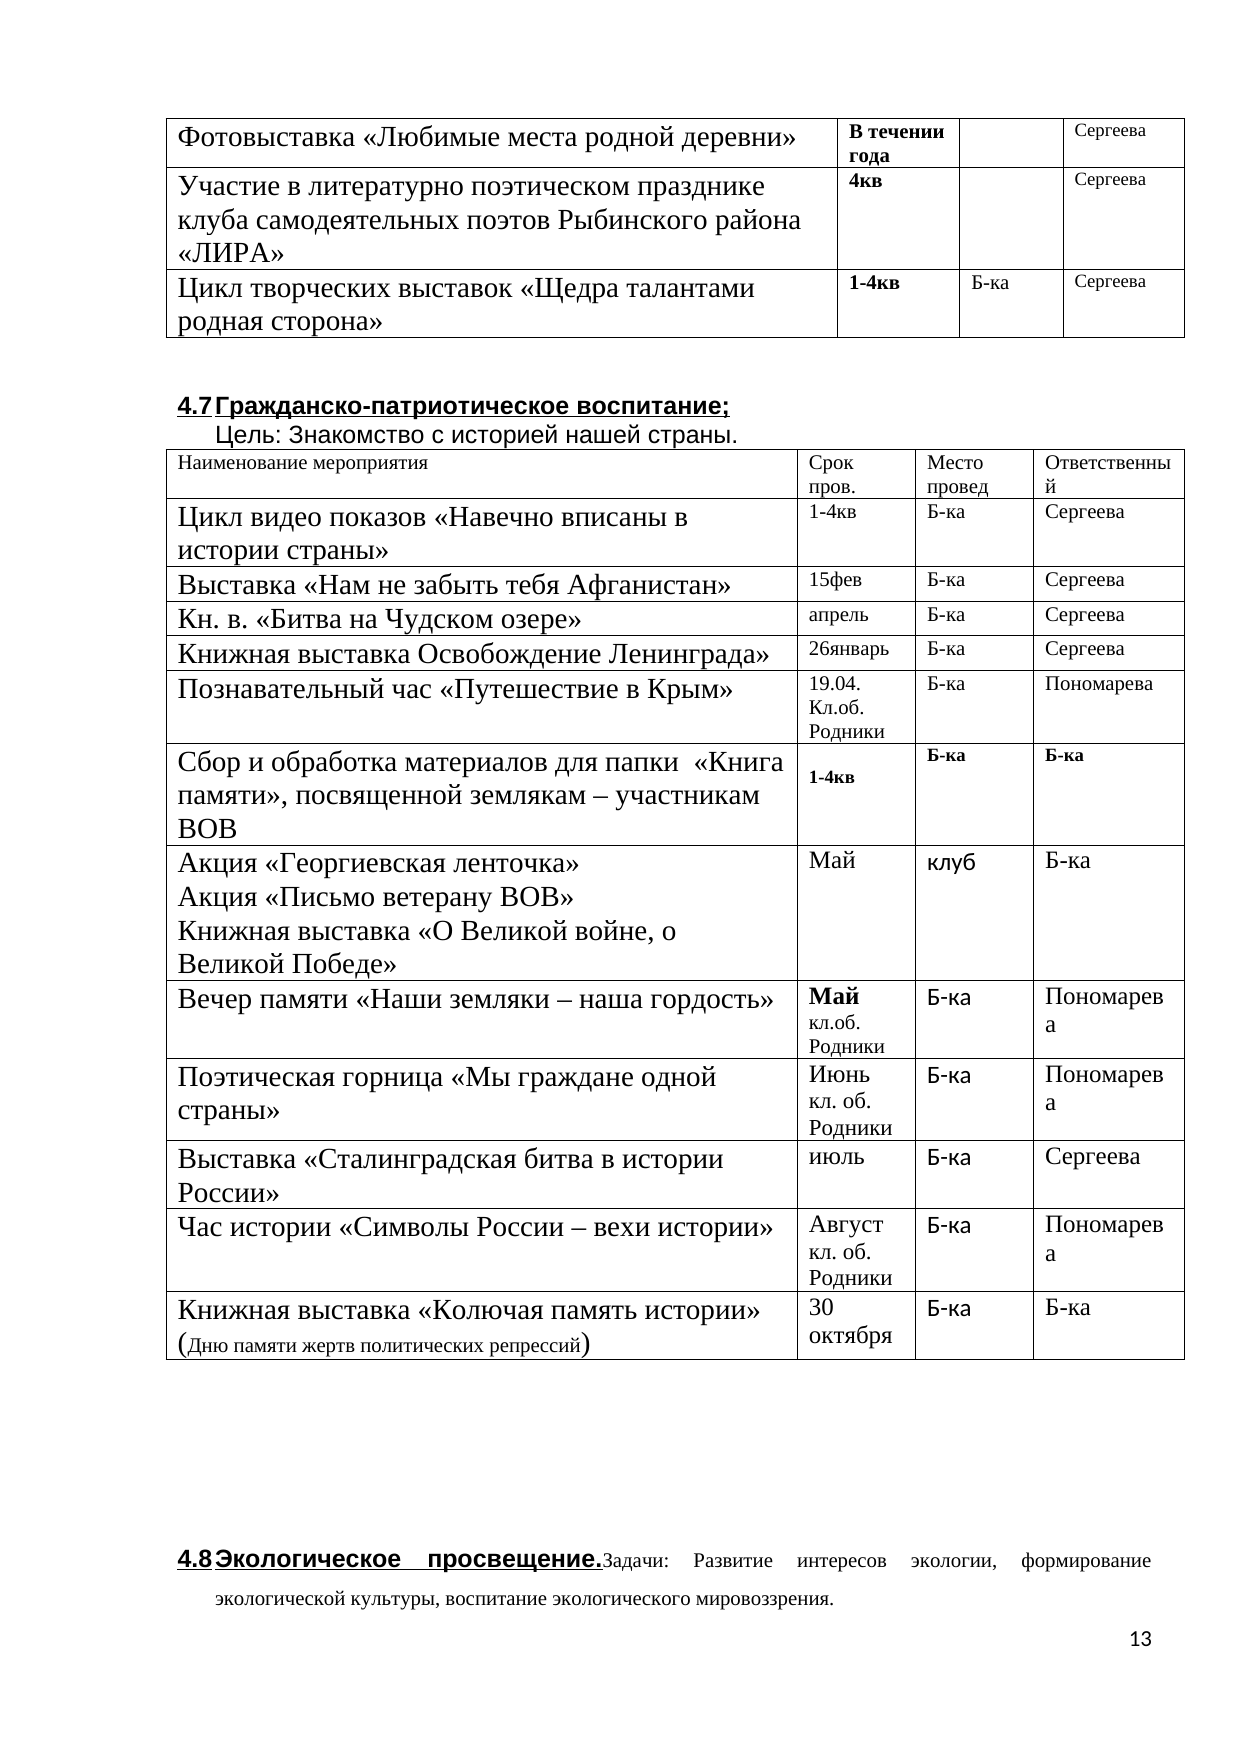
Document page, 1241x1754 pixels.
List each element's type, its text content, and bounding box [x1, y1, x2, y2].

table_cell Б-ка [916, 981, 1033, 1058]
table_cell Пономарева [1034, 981, 1184, 1058]
table_cell Б-ка [1034, 744, 1184, 844]
table_cell Пономарева [1034, 1059, 1184, 1140]
table_cell Выставка «Сталинградская битва в истории России» [167, 1141, 797, 1208]
table_cell Б-ка [916, 499, 1033, 566]
table_cell Б-ка [916, 1141, 1033, 1208]
table_cell В течении года [838, 119, 959, 167]
table_cell Август кл. об. Родники [798, 1209, 915, 1291]
table_header Ответственный [1034, 450, 1184, 498]
table_cell Б-ка [916, 1292, 1033, 1359]
table_cell Акция «Георгиевская ленточка» Акция «Письмо ветерану ВОВ» Книжная выставка «О Великой войне, о Великой Победе» [167, 846, 797, 980]
table_cell 4кв [838, 168, 959, 269]
table_cell Фотовыставка «Любимые места родной деревни» [167, 119, 837, 167]
table_cell Сергеева [1034, 1141, 1184, 1208]
table_cell Сергеева [1034, 636, 1184, 670]
table_cell Б-ка [916, 636, 1033, 670]
table_cell Поэтическая горница «Мы граждане одной страны» [167, 1059, 797, 1140]
table_cell Книжная выставка «Колючая память истории» (Дню памяти жертв политических репрессий) [167, 1292, 797, 1359]
table_cell Сергеева [1064, 168, 1184, 269]
table_cell Сбор и обработка материалов для папки «Книга памяти», посвященной землякам – участникам ВОВ [167, 744, 797, 844]
table_cell Июнь кл. об. Родники [798, 1059, 915, 1140]
table_cell июль [798, 1141, 915, 1208]
table_cell Сергеева [1034, 567, 1184, 601]
text Цель: Знакомство с историей нашей страны. [215, 420, 1152, 449]
table_cell Выставка «Нам не забыть тебя Афганистан» [167, 567, 797, 601]
table_cell Час истории «Символы России – вехи истории» [167, 1209, 797, 1291]
list Экологическое просвещение.Задачи: Развитие интересов экологии, формирование экологической культуры, воспитание экологического мировоззрения. [177, 1535, 1152, 1610]
table_cell Б-ка [1034, 1292, 1184, 1359]
table_cell Б-ка [916, 671, 1033, 743]
table_cell [960, 168, 1063, 269]
table_cell Б-ка [916, 602, 1033, 635]
table_header Место провед [916, 450, 1033, 498]
table_cell Б-ка [1034, 846, 1184, 980]
table_cell Май [798, 846, 915, 980]
table_cell 15фев [798, 567, 915, 601]
table_header Срок пров. [798, 450, 915, 498]
table_cell 26январь [798, 636, 915, 670]
table_cell 30 октября [798, 1292, 915, 1359]
list Гражданско-патриотическое воспитание; [177, 391, 1152, 420]
table_cell апрель [798, 602, 915, 635]
table_cell Кн. в. «Битва на Чудском озере» [167, 602, 797, 635]
table_cell Цикл творческих выставок «Щедра талантами родная сторона» [167, 270, 837, 337]
table_cell Б-ка [916, 744, 1033, 844]
table_cell Сергеева [1064, 270, 1184, 337]
table_cell клуб [916, 846, 1033, 980]
table_cell 1-4кв [838, 270, 959, 337]
table_cell Сергеева [1034, 602, 1184, 635]
table_cell Б-ка [916, 567, 1033, 601]
table_header Наименование мероприятия [167, 450, 797, 498]
table_cell Б-ка [960, 270, 1063, 337]
table_cell 1-4кв [798, 744, 915, 844]
table_cell Сергеева [1034, 499, 1184, 566]
table_cell Участие в литературно поэтическом празднике клуба самодеятельных поэтов Рыбинского района «ЛИРА» [167, 168, 837, 269]
table_cell Вечер памяти «Наши земляки – наша гордость» [167, 981, 797, 1058]
table_cell Цикл видео показов «Навечно вписаны в истории страны» [167, 499, 797, 566]
table_cell Книжная выставка Освобождение Ленинграда» [167, 636, 797, 670]
table_cell Б-ка [916, 1059, 1033, 1140]
table_cell 1-4кв [798, 499, 915, 566]
table_cell Пономарева [1034, 1209, 1184, 1291]
table_cell Май кл.об. Родники [798, 981, 915, 1058]
table_cell Б-ка [916, 1209, 1033, 1291]
table_cell Сергеева [1064, 119, 1184, 167]
table_cell Познавательный час «Путешествие в Крым» [167, 671, 797, 743]
table_cell [960, 119, 1063, 167]
table_cell 19.04. Кл.об. Родники [798, 671, 915, 743]
table_cell Пономарева [1034, 671, 1184, 743]
